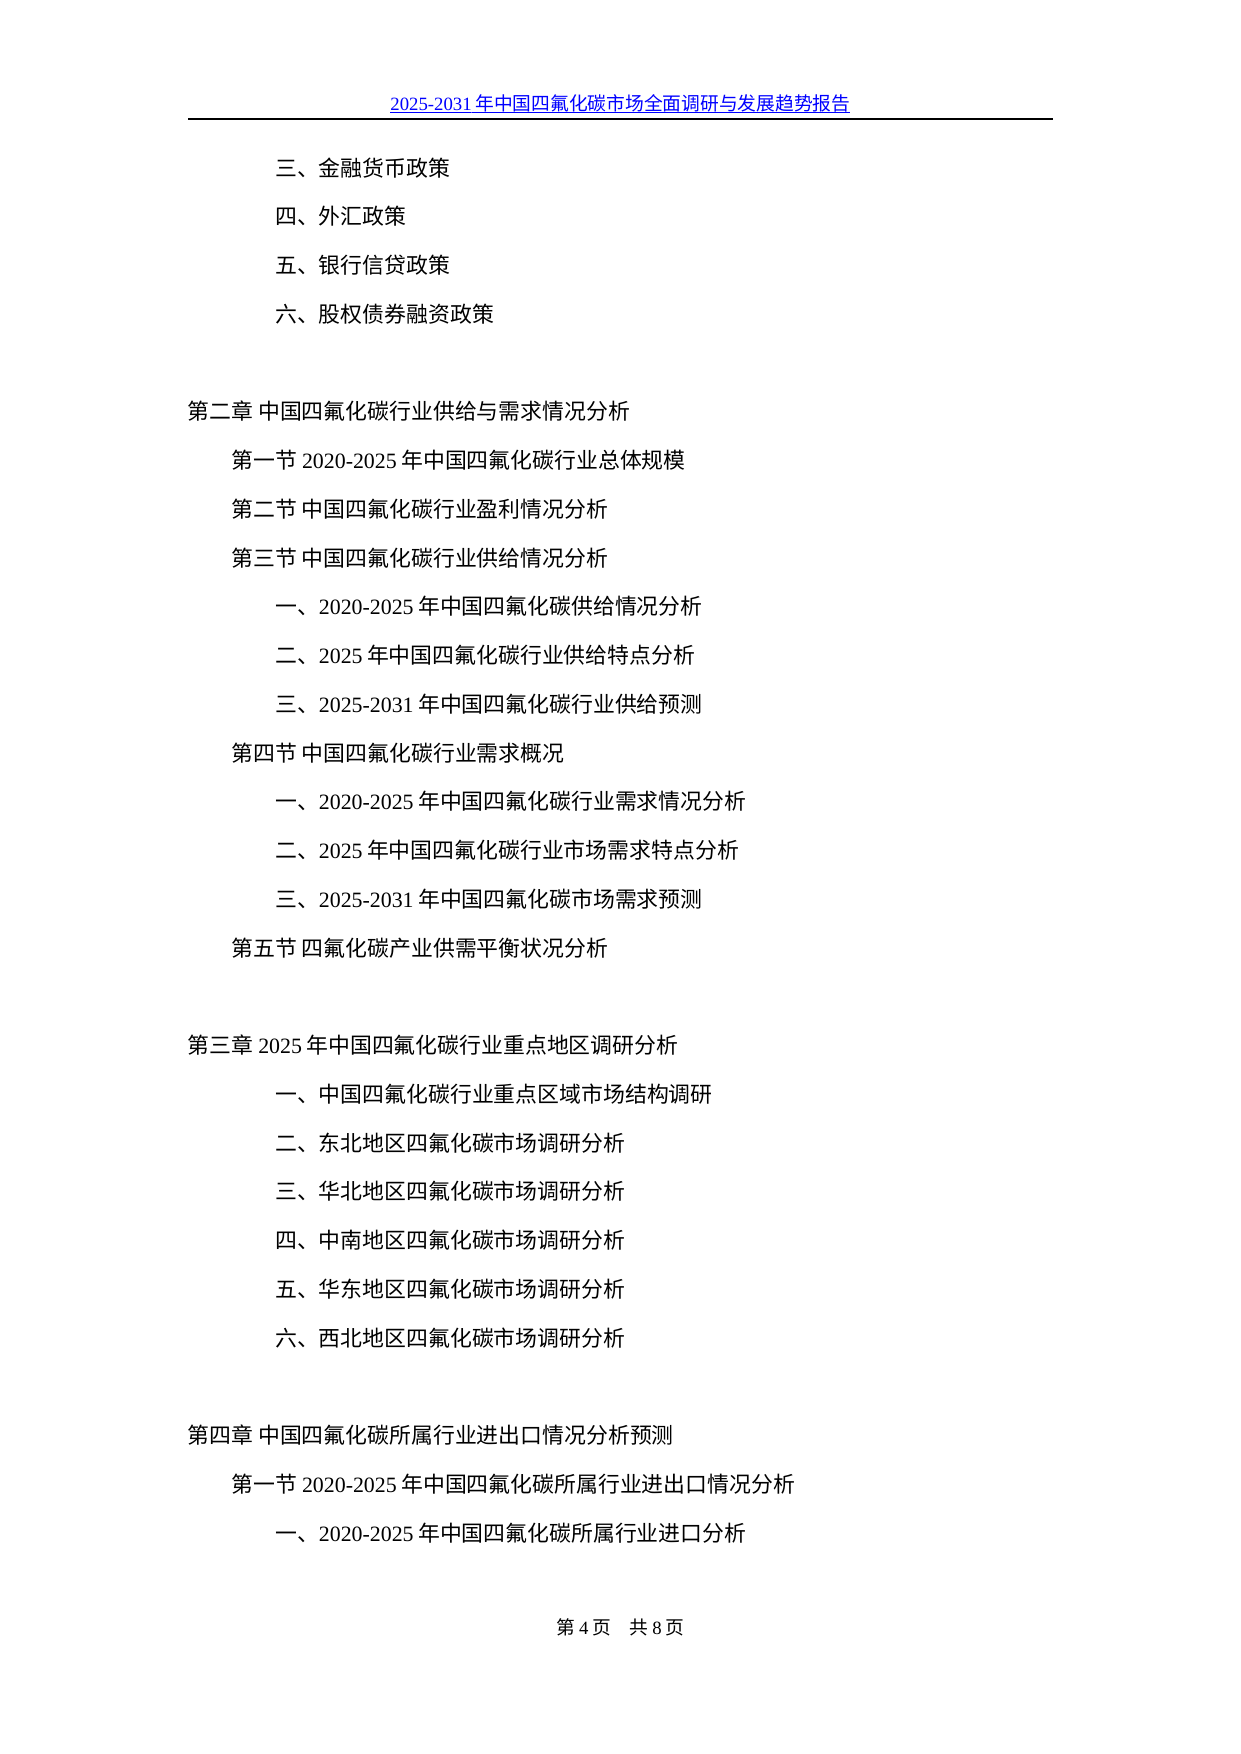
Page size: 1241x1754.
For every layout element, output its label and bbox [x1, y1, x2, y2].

text [187, 150, 1053, 1548]
